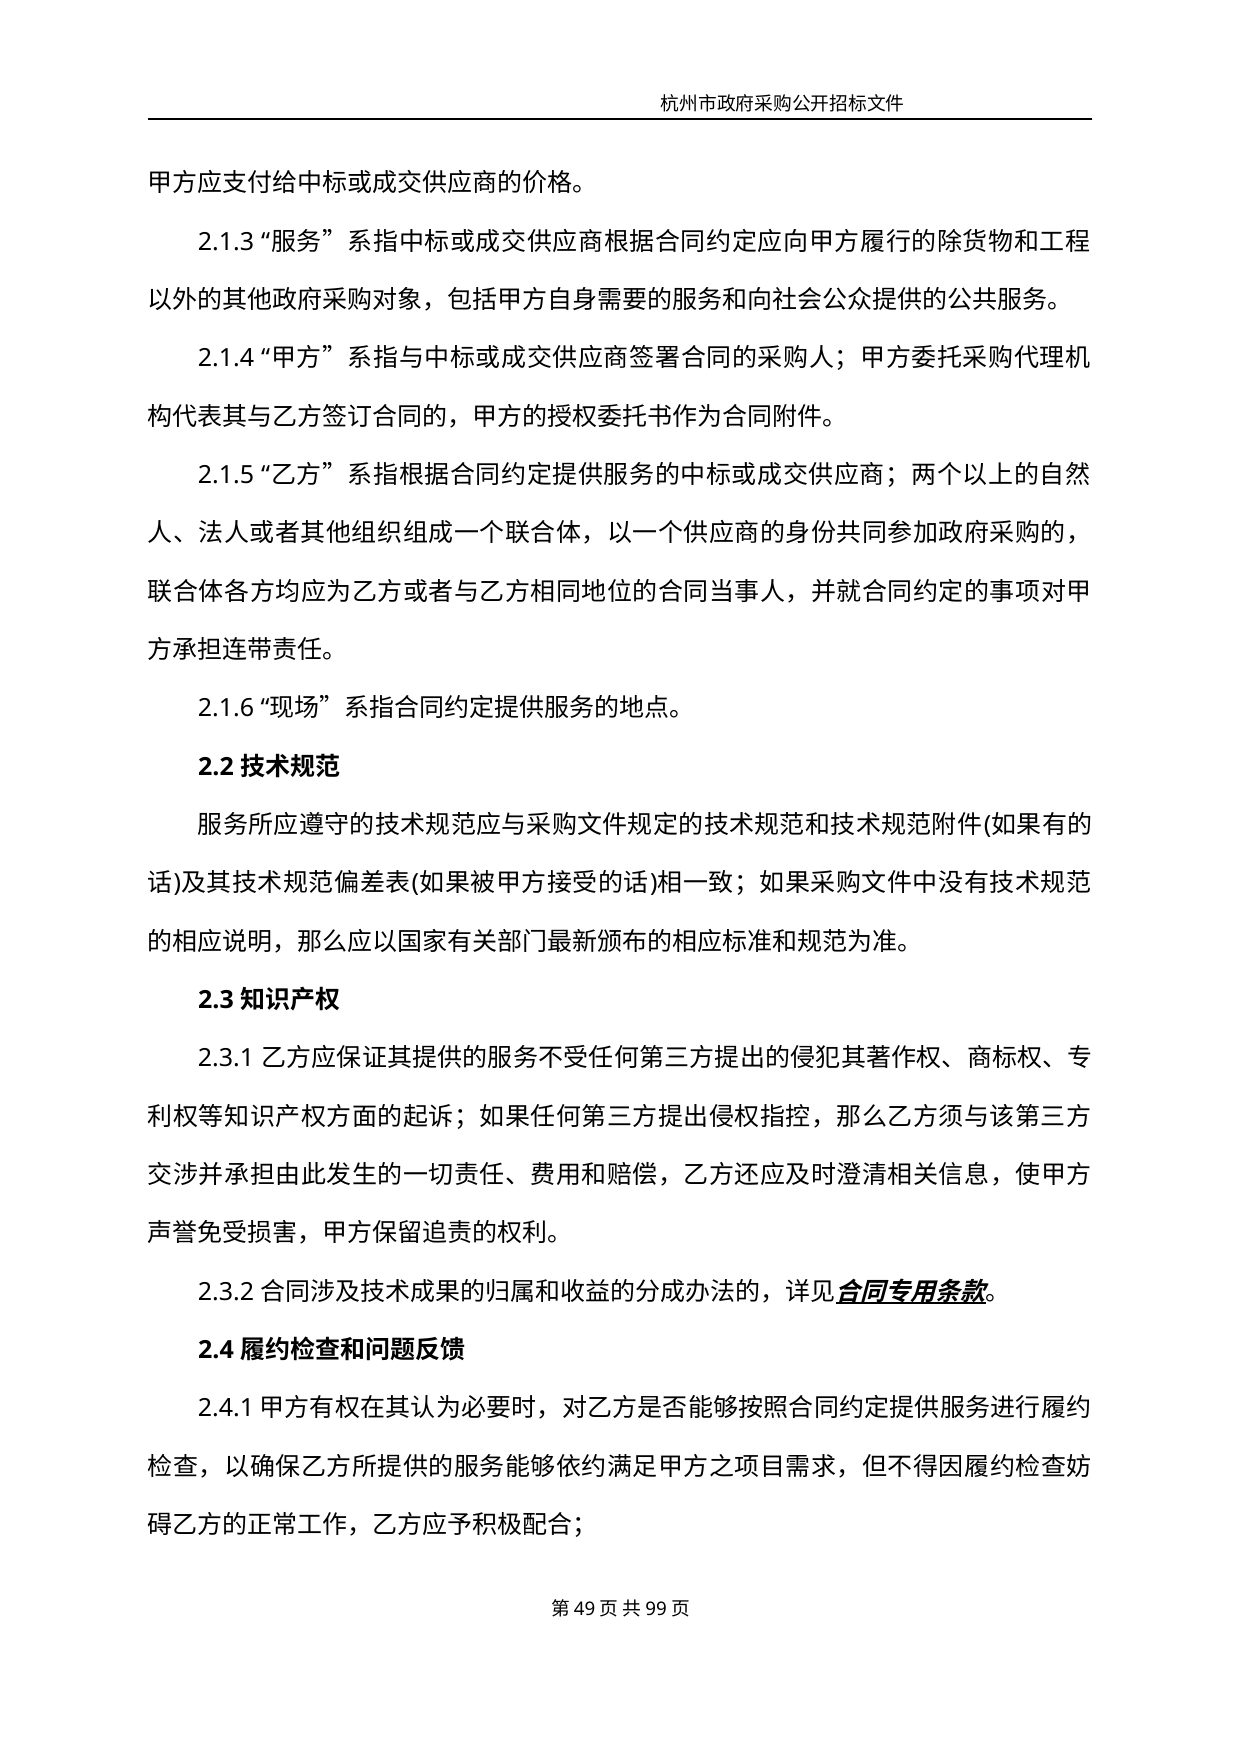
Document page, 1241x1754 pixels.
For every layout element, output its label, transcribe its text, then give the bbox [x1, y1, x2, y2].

text 2.4.1甲方有权在其认为必要时，对乙方是否能够按照合同约定提供服务进行履约检查，以确保乙方所提供的服务能够依约满足甲方之项目需求，但不得因履约检查妨碍乙方的正常工作，乙方应予积极配合； [148, 1370, 1092, 1545]
text 2.2 技术规范 [148, 728, 1092, 787]
text 2.4 履约检查和问题反馈 [148, 1312, 1092, 1370]
text 2.3.2 合同涉及技术成果的归属和收益的分成办法的，详见合同专用条款。 [148, 1253, 1092, 1312]
text 2.1.5 “乙方”系指根据合同约定提供服务的中标或成交供应商；两个以上的自然人、法人或者其他组织组成一个联合体，以一个供应商的身份共同参加政府采购的，联合体各方均应为乙方或者与乙方相同地位的合同当事人，并就合同约定的事项对甲方承担连带责任。 [148, 437, 1092, 670]
text 2.3.1 乙方应保证其提供的服务不受任何第三方提出的侵犯其著作权、商标权、专利权等知识产权方面的起诉；如果任何第三方提出侵权指控，那么乙方须与该第三方交涉并承担由此发生的一切责任、费用和赔偿，乙方还应及时澄清相关信息，使甲方声誉免受损害，甲方保留追责的权利。 [148, 1020, 1092, 1253]
text 服务所应遵守的技术规范应与采购文件规定的技术规范和技术规范附件(如果有的话)及其技术规范偏差表(如果被甲方接受的话)相一致；如果采购文件中没有技术规范的相应说明，那么应以国家有关部门最新颁布的相应标准和规范为准。 [148, 787, 1092, 962]
text 2.1.4 “甲方”系指与中标或成交供应商签署合同的采购人；甲方委托采购代理机构代表其与乙方签订合同的，甲方的授权委托书作为合同附件。 [148, 320, 1092, 437]
text 2.1.3 “服务”系指中标或成交供应商根据合同约定应向甲方履行的除货物和工程以外的其他政府采购对象，包括甲方自身需要的服务和向社会公众提供的公共服务。 [148, 203, 1092, 320]
text 2.3 知识产权 [148, 962, 1092, 1020]
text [148, 145, 1092, 203]
text 2.1.6 “现场”系指合同约定提供服务的地点。 [148, 670, 1092, 728]
